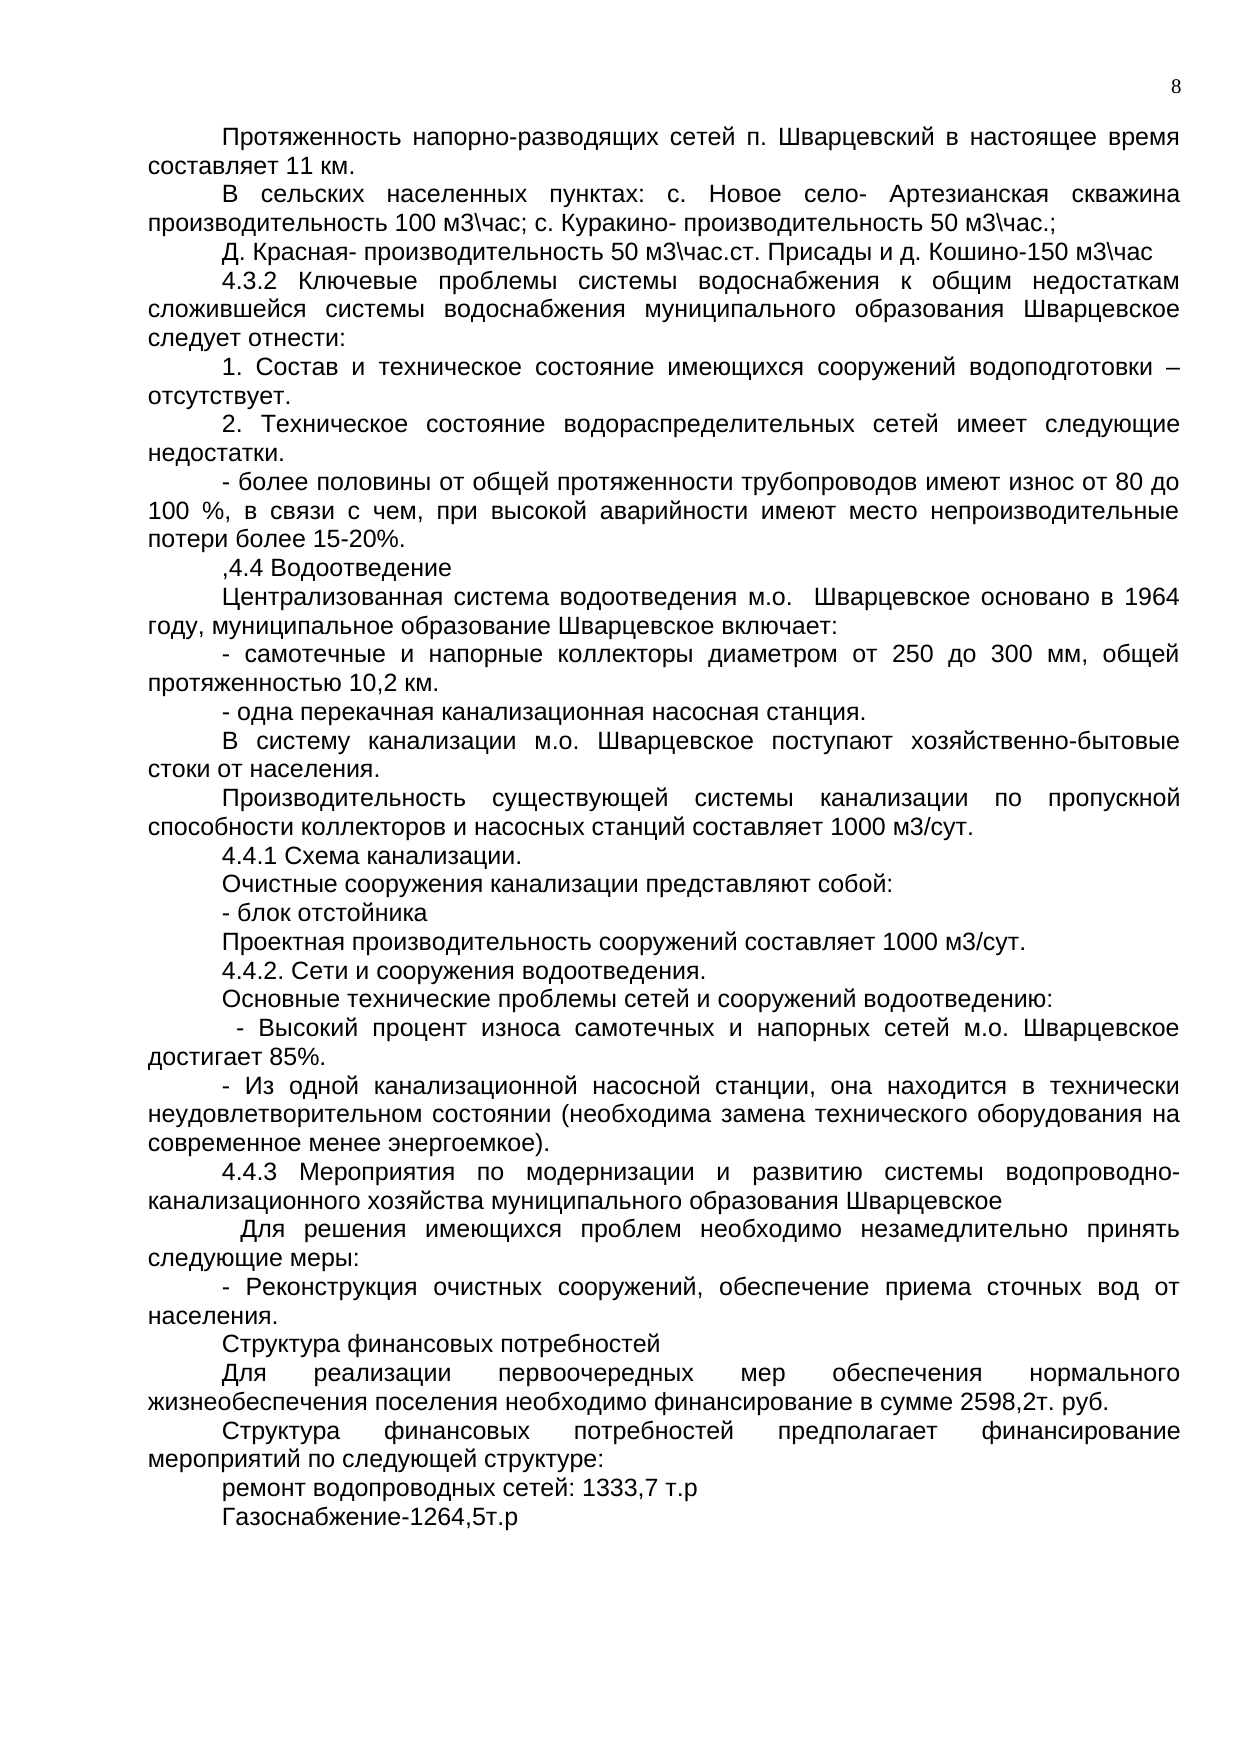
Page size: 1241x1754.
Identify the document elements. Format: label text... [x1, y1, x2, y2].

text Проектная производительность сооружений составляет 1000 м3/сут. [148, 927, 1181, 956]
text ,4.4 Водоотведение [148, 553, 1181, 582]
text ремонт водопроводных сетей: 1333,7 т.р [148, 1473, 1181, 1502]
text Производительность существующей системы канализации по пропускной способности коллекторов и насосных станций составляет 1000 м3/сут. [148, 783, 1181, 841]
text - Из одной канализационной насосной станции, она находится в технически неудовлетворительном состоянии (необходима замена технического оборудования на современное менее энергоемкое). [148, 1071, 1181, 1157]
text Централизованная система водоотведения м.о. Шварцевское основано в 1964 году, муниципальное образование Шварцевское включает: [148, 582, 1181, 639]
text - блок отстойника [148, 898, 1181, 927]
text Основные технические проблемы сетей и сооружений водоотведению: [148, 984, 1181, 1013]
text 4.3.2 Ключевые проблемы системы водоснабжения к общим недостаткам сложившейся системы водоснабжения муниципального образования Шварцевское следует отнести: [148, 266, 1181, 352]
text Для решения имеющихся проблем необходимо незамедлительно принять следующие меры: [148, 1214, 1181, 1272]
text - Высокий процент износа самотечных и напорных сетей м.о. Шварцевское достигает 85%. [148, 1013, 1181, 1071]
text В систему канализации м.о. Шварцевское поступают хозяйственно-бытовые стоки от населения. [148, 726, 1181, 783]
text Структура финансовых потребностей предполагает финансирование мероприятий по следующей структуре: [148, 1416, 1181, 1473]
text Д. Красная- производительность 50 м3\час.ст. Присады и д. Кошино-150 м3\час [148, 237, 1181, 266]
text Очистные сооружения канализации представляют собой: [148, 869, 1181, 898]
text - самотечные и напорные коллекторы диаметром от 250 до , общей протяженностью . [148, 639, 1181, 697]
text Структура финансовых потребностей [148, 1329, 1181, 1358]
text 2. Техническое состояние водораспределительных сетей имеет следующие недостатки. [148, 409, 1181, 467]
text Протяженность напорно-разводящих сетей п. Шварцевский в настоящее время составляет . [148, 122, 1181, 179]
text 4.4.1 Схема канализации. [148, 841, 1181, 869]
text - одна перекачная канализационная насосная станция. [148, 697, 1181, 726]
text - Реконструкция очистных сооружений, обеспечение приема сточных вод от населения. [148, 1272, 1181, 1329]
text Для реализации первоочередных мер обеспечения нормального жизнеобеспечения поселения необходимо финансирование в сумме 2598,2т. руб. [148, 1358, 1181, 1416]
text Газоснабжение-1264,5т.р [148, 1502, 1181, 1531]
text В сельских населенных пунктах: с. Новое село- Артезианская скважина производительность 100 м3\час; с. Куракино- производительность 50 м3\час.; [148, 179, 1181, 237]
text 4.4.3 Мероприятия по модернизации и развитию системы водопроводно-канализационного хозяйства муниципального образования Шварцевское [148, 1157, 1181, 1214]
text 4.4.2. Сети и сооружения водоотведения. [148, 956, 1181, 984]
text - более половины от общей протяженности трубопроводов имеют износ от 80 до 100 %, в связи с чем, при высокой аварийности имеют место непроизводительные потери более 15-20%. [148, 467, 1181, 553]
text 1. Состав и техническое состояние имеющихся сооружений водоподготовки – отсутствует. [148, 352, 1181, 409]
